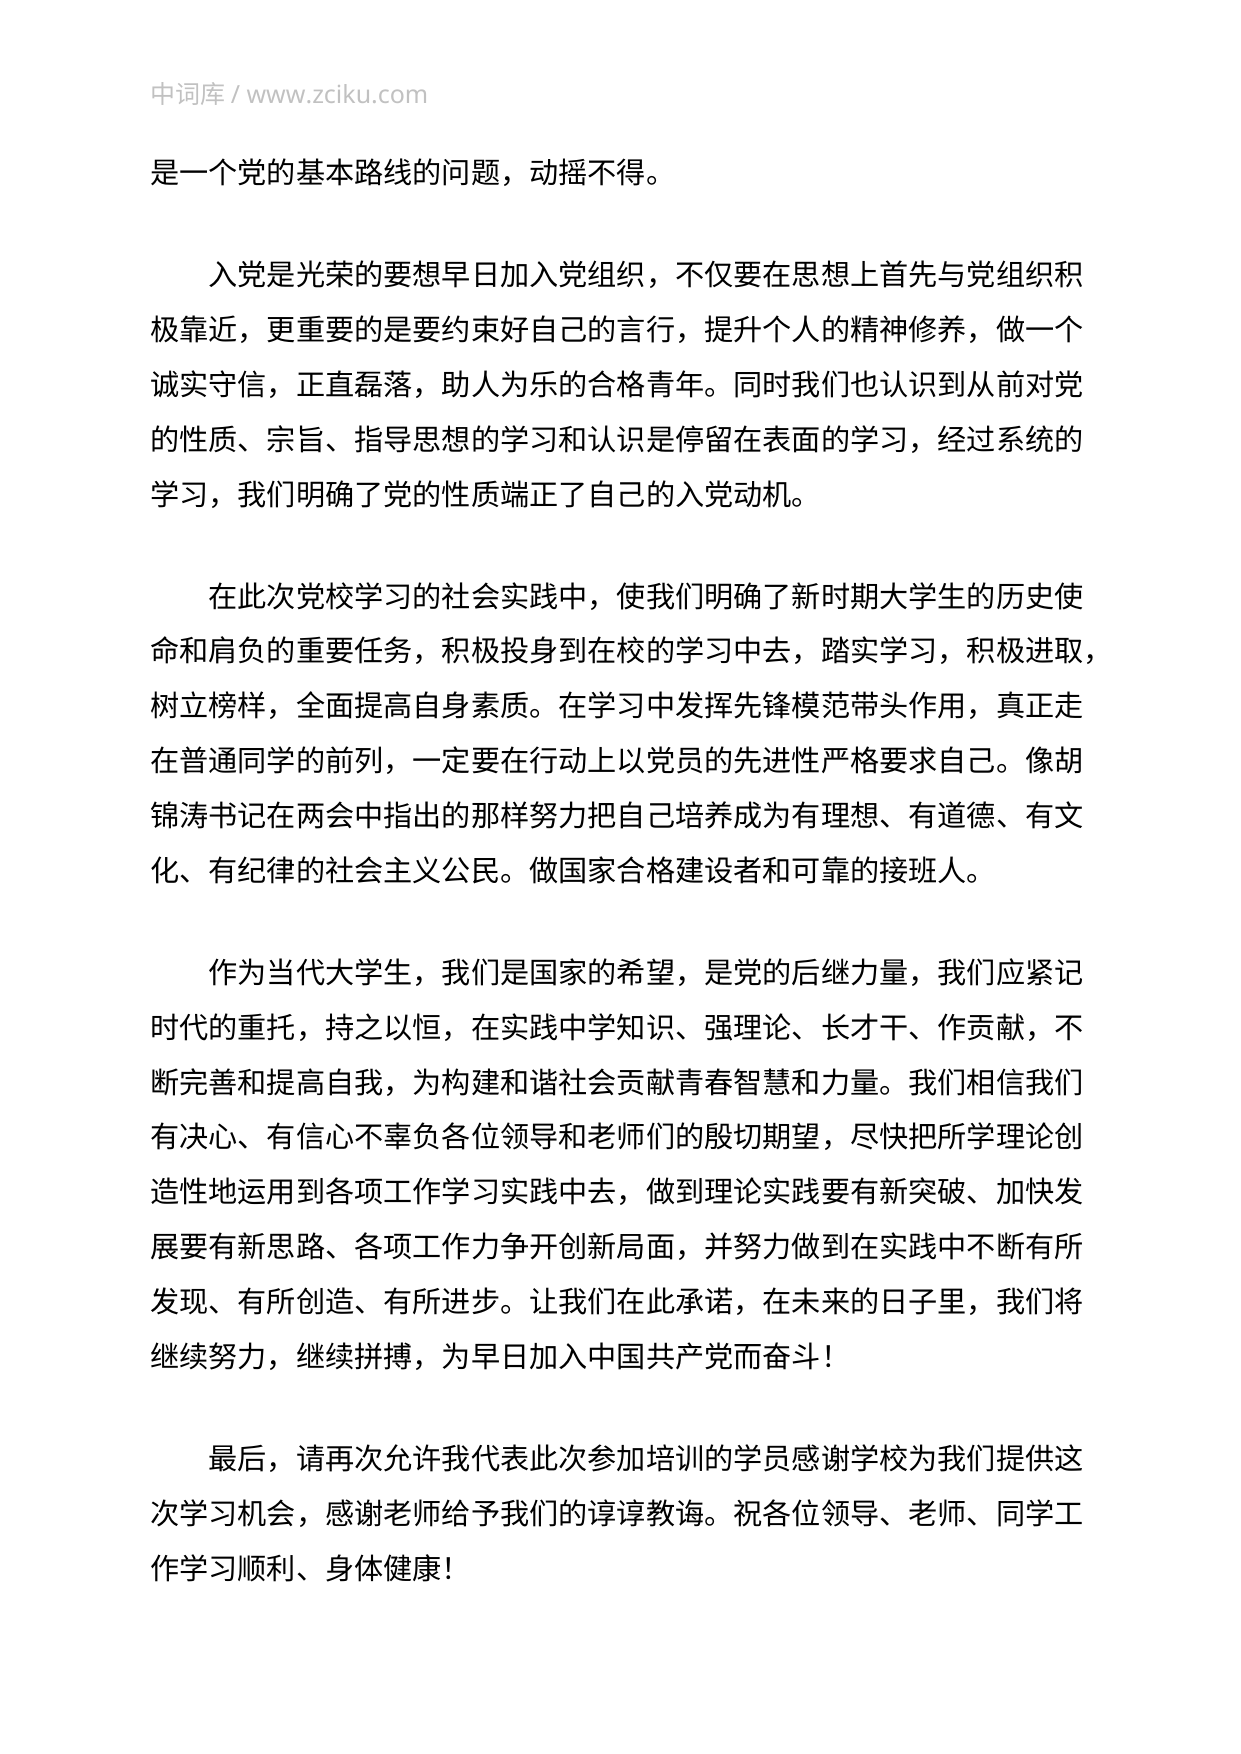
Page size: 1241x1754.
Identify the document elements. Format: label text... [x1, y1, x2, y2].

text 在此次党校学习的社会实践中，使我们明确了新时期大学生的历史使命和肩负的重要任务，积极投身到在校的学习中去，踏实学习，积极进取，树立榜样，全面提高自身素质。在学习中发挥先锋模范带头作用，真正走在普通同学的前列，一定要在行动上以党员的先进性严格要求自己。像胡锦涛书记在两会中指出的那样努力把自己培养成为有理想、有道德、有文化、有纪律的社会主义公民。做国家合格建设者和可靠的接班人。 [150, 573, 1090, 890]
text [150, 150, 1090, 192]
text 最后，请再次允许我代表此次参加培训的学员感谢学校为我们提供这次学习机会，感谢老师给予我们的谆谆教诲。祝各位领导、老师、同学工作学习顺利、身体健康！ [150, 1435, 1090, 1587]
text 入党是光荣的要想早日加入党组织，不仅要在思想上首先与党组织积极靠近，更重要的是要约束好自己的言行，提升个人的精神修养，做一个诚实守信，正直磊落，助人为乐的合格青年。同时我们也认识到从前对党的性质、宗旨、指导思想的学习和认识是停留在表面的学习，经过系统的学习，我们明确了党的性质端正了自己的入党动机。 [150, 252, 1090, 514]
text 作为当代大学生，我们是国家的希望，是党的后继力量，我们应紧记时代的重托，持之以恒，在实践中学知识、强理论、长才干、作贡献，不断完善和提高自我，为构建和谐社会贡献青春智慧和力量。我们相信我们有决心、有信心不辜负各位领导和老师们的殷切期望，尽快把所学理论创造性地运用到各项工作学习实践中去，做到理论实践要有新突破、加快发展要有新思路、各项工作力争开创新局面，并努力做到在实践中不断有所发现、有所创造、有所进步。让我们在此承诺，在未来的日子里，我们将继续努力，继续拼搏，为早日加入中国共产党而奋斗！ [150, 949, 1090, 1376]
